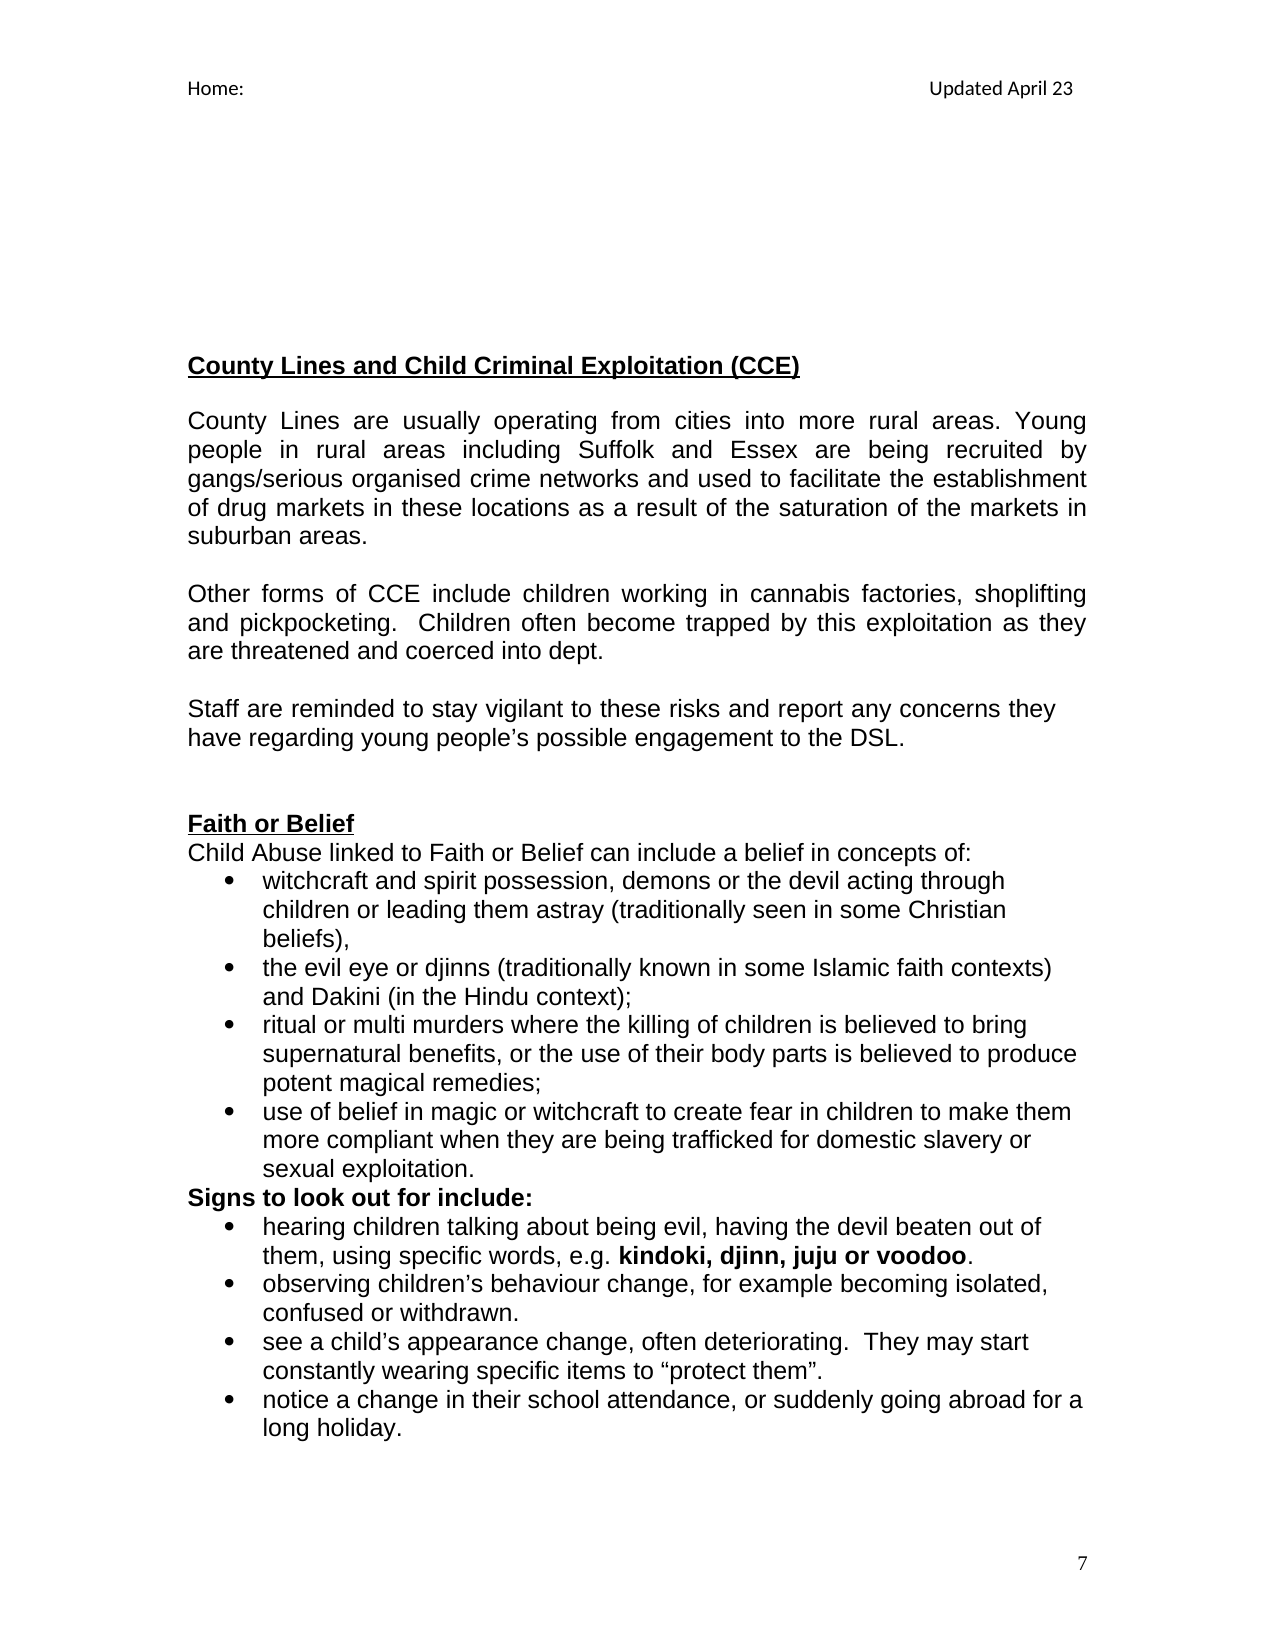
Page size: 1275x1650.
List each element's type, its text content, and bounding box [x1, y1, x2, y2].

text Staff are reminded to stay vigilant to these risks and report any concerns they have regarding young people’s possible engagement to the DSL. [187, 694, 1057, 751]
list hearing children talking about being evil, having the devil beaten out of them, using specific words, e.g. kindoki, djinn, juju or voodoo. [225, 1212, 1087, 1269]
list use of belief in magic or witchcraft to create fear in children to make them more compliant when they are being trafficked for domestic slavery or sexual exploitation. [225, 1097, 1087, 1183]
list ritual or multi murders where the killing of children is believed to bring supernatural benefits, or the use of their body parts is believed to produce potent magical remedies; [225, 1010, 1087, 1097]
text Faith or Belief [187, 809, 1087, 838]
text Other forms of CCE include children working in cannabis factories, shoplifting and pickpocketing. Children often become trapped by this exploitation as they are threatened and coerced into dept. [187, 579, 1088, 665]
text Signs to look out for include: [187, 1183, 1087, 1212]
list notice a change in their school attendance, or suddenly going abroad for a long holiday. [225, 1384, 1087, 1442]
list see a child’s appearance change, often deteriorating. They may start constantly wearing specific items to “protect them”. [225, 1327, 1087, 1384]
list observing children’s behaviour change, for example becoming isolated, confused or withdrawn. [225, 1269, 1087, 1327]
list witchcraft and spirit possession, demons or the devil acting through children or leading them astray (traditionally seen in some Christian beliefs), [225, 866, 1087, 953]
list the evil eye or djinns (traditionally known in some Islamic faith contexts) and Dakini (in the Hindu context); [225, 953, 1087, 1010]
text County Lines are usually operating from cities into more rural areas. Young people in rural areas including Suffolk and Essex are being recruited by gangs/serious organised crime networks and used to facilitate the establishment of drug markets in these locations as a result of the saturation of the markets in suburban areas. [187, 406, 1088, 550]
text County Lines and Child Criminal Exploitation (CCE) [187, 351, 1087, 380]
text Child Abuse linked to Faith or Belief can include a belief in concepts of: [187, 838, 1087, 866]
